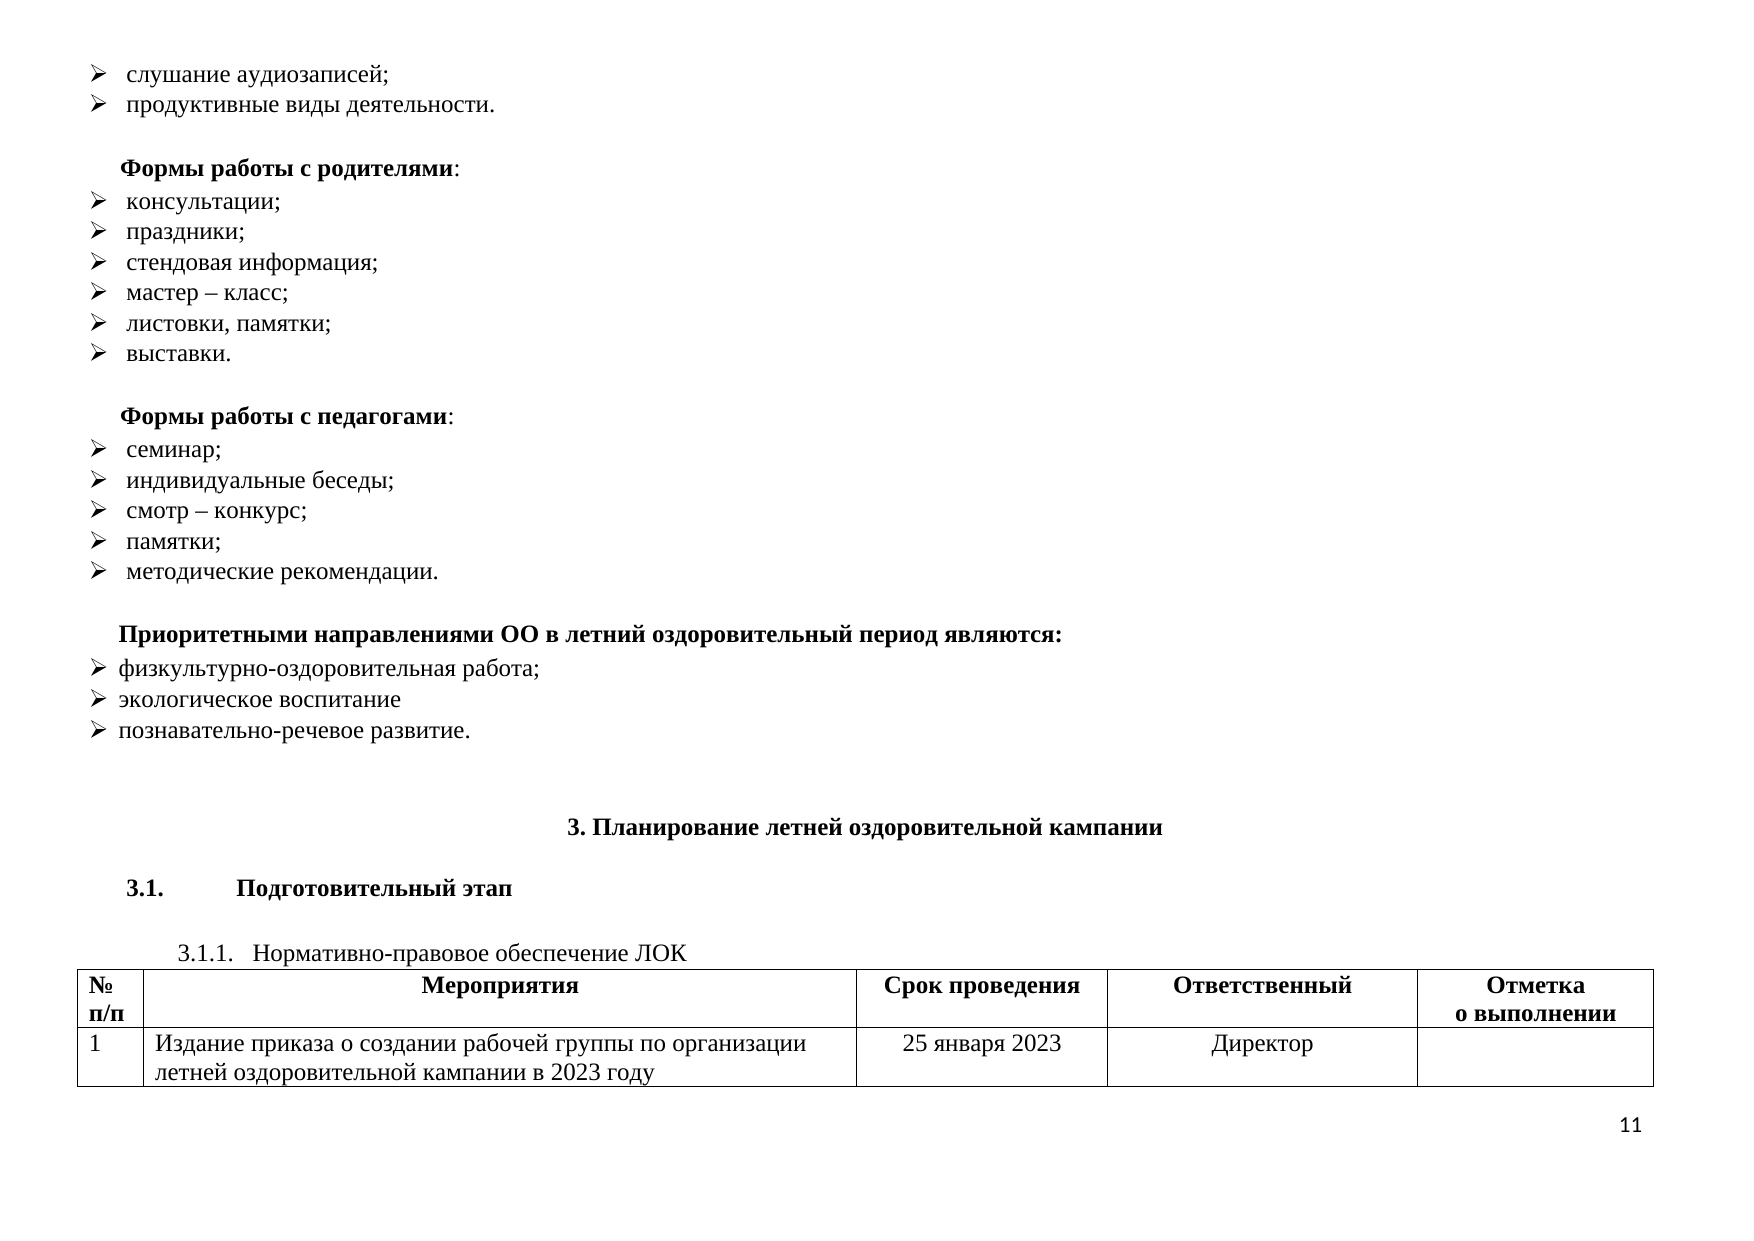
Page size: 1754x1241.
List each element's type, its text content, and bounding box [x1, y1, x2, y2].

list познавательно-речевое развитие. [89, 715, 1642, 743]
table_cell 25 января 2023 [857, 1028, 1107, 1086]
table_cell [144, 1028, 856, 1086]
list консультации; [89, 186, 1642, 215]
list индивидуальные беседы; [89, 465, 1642, 494]
table_cell [1418, 1028, 1653, 1086]
list стендовая информация; [89, 247, 1642, 276]
table_header Срок проведения [857, 970, 1107, 1027]
text Формы работы с родителями: [89, 153, 1642, 182]
list продуктивные виды деятельности. [89, 89, 1642, 118]
table_header Ответственный [1108, 970, 1417, 1027]
list памятки; [89, 526, 1642, 554]
list мастер – класс; [89, 277, 1642, 306]
table_cell Директор [1108, 1028, 1417, 1086]
list листовки, памятки; [89, 308, 1642, 336]
list семинар; [89, 434, 1642, 463]
table_cell 1 [78, 1028, 143, 1086]
table_header Отметка о выполнении [1418, 970, 1653, 1027]
list Подготовительный этап [126, 873, 1642, 902]
list слушание аудиозаписей; [89, 59, 1642, 88]
list методические рекомендации. [89, 556, 1642, 585]
table_header № п/п [78, 970, 143, 1027]
text 3. Планирование летней оздоровительной кампании [89, 812, 1642, 841]
list Нормативно-правовое обеспечение ЛОК [177, 938, 1642, 966]
list экологическое воспитание [89, 684, 1642, 712]
text Приоритетными направлениями ОО в летний оздоровительный период являются: [89, 619, 1642, 648]
list выставки. [89, 338, 1642, 367]
text Формы работы с педагогами: [89, 401, 1642, 430]
table_header Мероприятия [144, 970, 856, 1027]
list физкультурно-оздоровительная работа; [89, 653, 1642, 681]
list праздники; [89, 216, 1642, 245]
list смотр – конкурс; [89, 495, 1642, 524]
